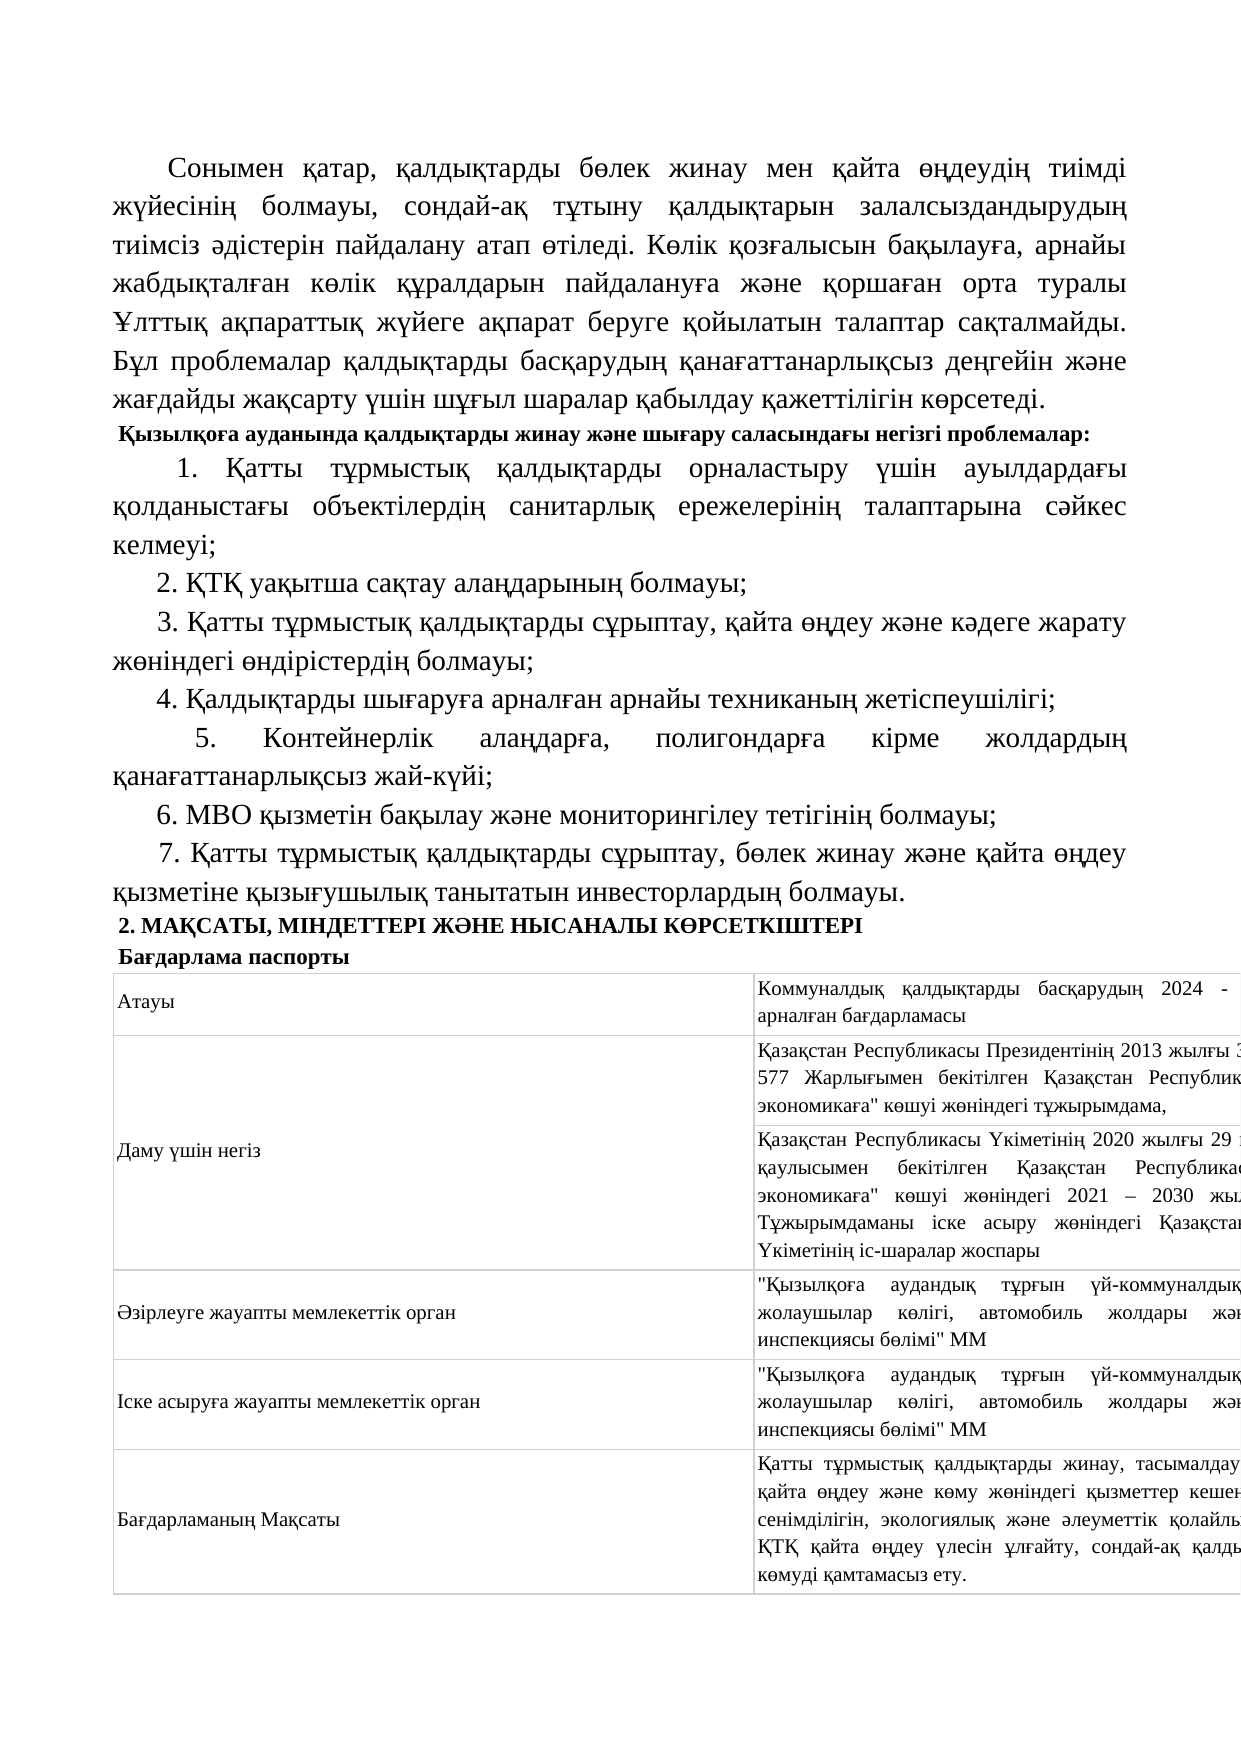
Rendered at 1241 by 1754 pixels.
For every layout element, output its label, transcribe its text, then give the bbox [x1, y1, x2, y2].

table_cell "Қызылқоға аудандық тұрғын үй-коммуналдық шаруашылық, жолаушылар көлігі, автомобиль жолдары және тұрғын үй инспекциясы бөлімі" ММ [755, 1360, 1240, 1448]
text Сонымен қатар, қалдықтарды бөлек жинау мен қайта өңдеудің тиімді жүйесінің болмауы, сондай-ақ тұтыну қалдықтарын залалсыздандырудың тиімсіз әдістерін пайдалану атап өтіледі. Көлік қозғалысын бақылауға, арнайы жабдықталған көлік құралдарын пайдалануға және қоршаған орта туралы Ұлттық ақпараттық жүйеге ақпарат беруге қойылатын талаптар сақталмайды. Бұл проблемалар қалдықтарды басқарудың қанағаттанарлықсыз деңгейін және жағдайды жақсарту үшін шұғыл шаралар қабылдау қажеттілігін көрсетеді. [112, 150, 1128, 415]
table_cell Даму үшін негіз [114, 1036, 753, 1269]
text Қызылқоға ауданында қалдықтарды жинау және шығару саласындағы негізгі проблемалар: [112, 420, 1128, 446]
text 1. Қатты тұрмыстық қалдықтарды орналастыру үшін ауылдардағы қолданыстағы объектілердің санитарлық ережелерінің талаптарына сәйкес келмеуі; [112, 450, 1128, 561]
text 2. МАҚСАТЫ, МІНДЕТТЕРІ ЖӘНЕ НЫСАНАЛЫ КӨРСЕТКІШТЕРІ [112, 912, 1128, 939]
table_cell Қазақстан Республикасы Президентінің 2013 жылғы 30 мамырдағы № 577 Жарлығымен бекітілген Қазақстан Республикасының "жасыл экономикаға" көшуі жөніндегі тұжырымдама, [755, 1036, 1240, 1124]
text 3. Қатты тұрмыстық қалдықтарды сұрыптау, қайта өңдеу және кәдеге жарату жөніндегі өндірістердің болмауы; [112, 604, 1128, 676]
text Бағдарлама паспорты [112, 943, 1128, 969]
text 6. МВО қызметін бақылау және мониторингілеу тетігінің болмауы; [112, 797, 1128, 830]
table_header Атауы [114, 974, 753, 1035]
table_cell Қазақстан Республикасы Үкіметінің 2020 жылғы 29 шілдедегі № 479 қаулысымен бекітілген Қазақстан Республикасының "жасыл экономикаға" көшуі жөніндегі 2021 – 2030 жылдарға арналған Тұжырымдаманы іске асыру жөніндегі Қазақстан Республикасы Үкіметінің іс-шаралар жоспары [755, 1126, 1240, 1269]
text 4. Қалдықтарды шығаруға арналған арнайы техниканың жетіспеушілігі; [112, 681, 1128, 715]
table_cell Бағдарламаның Мақсаты [114, 1450, 753, 1593]
table_header Коммуналдық қалдықтарды басқарудың 2024 - 2030 жылдарға арналған бағдарламасы [755, 974, 1240, 1035]
table_cell Іске асыруға жауапты мемлекеттік орган [114, 1360, 753, 1448]
text 7. Қатты тұрмыстық қалдықтарды сұрыптау, бөлек жинау және қайта өңдеу қызметіне қызығушылық танытатын инвесторлардың болмауы. [112, 835, 1128, 907]
table_cell "Қызылқоға аудандық тұрғын үй-коммуналдық шаруашылық, жолаушылар көлігі, автомобиль жолдары және тұрғын үй инспекциясы бөлімі" ММ [755, 1271, 1240, 1359]
text 2. ҚТҚ уақытша сақтау алаңдарының болмауы; [112, 566, 1128, 599]
table_cell Әзірлеуге жауапты мемлекеттік орган [114, 1271, 753, 1359]
text 5. Контейнерлік алаңдарға, полигондарға кірме жолдардың қанағаттанарлықсыз жай-күйі; [112, 720, 1128, 792]
table_cell Қатты тұрмыстық қалдықтарды жинау, тасымалдау, кәдеге жарату, қайта өңдеу және көму жөніндегі қызметтер кешенінің тиімділігін, сенімділігін, экологиялық және әлеуметтік қолайлылығын арттыру, ҚТҚ қайта өңдеу үлесін ұлғайту, сондай-ақ қалдықтарды қауіпсіз көмуді қамтамасыз ету. [755, 1450, 1240, 1593]
